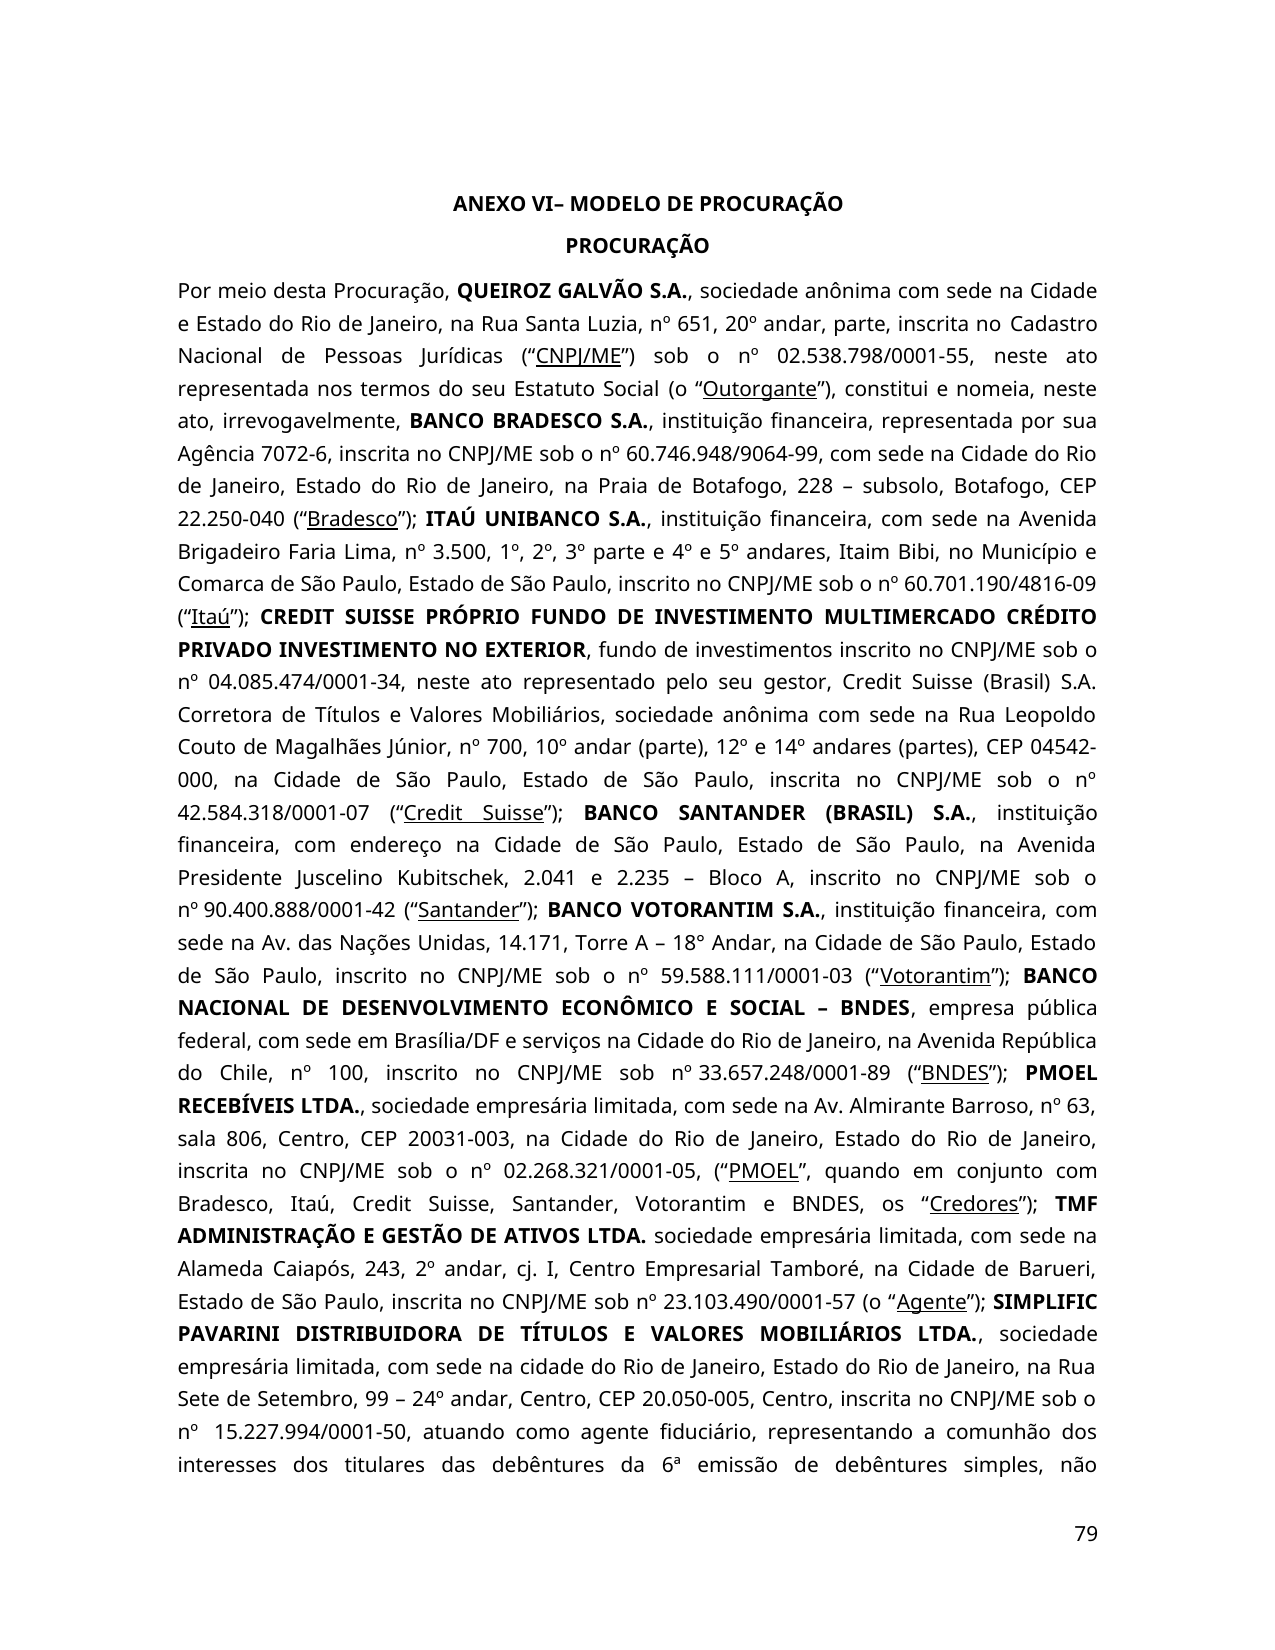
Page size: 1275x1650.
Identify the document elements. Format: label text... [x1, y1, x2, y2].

list – MODELO DE PROCURAÇÃO [199, 185, 1098, 218]
text PROCURAÇÃO [177, 231, 1098, 259]
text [177, 276, 1098, 1478]
